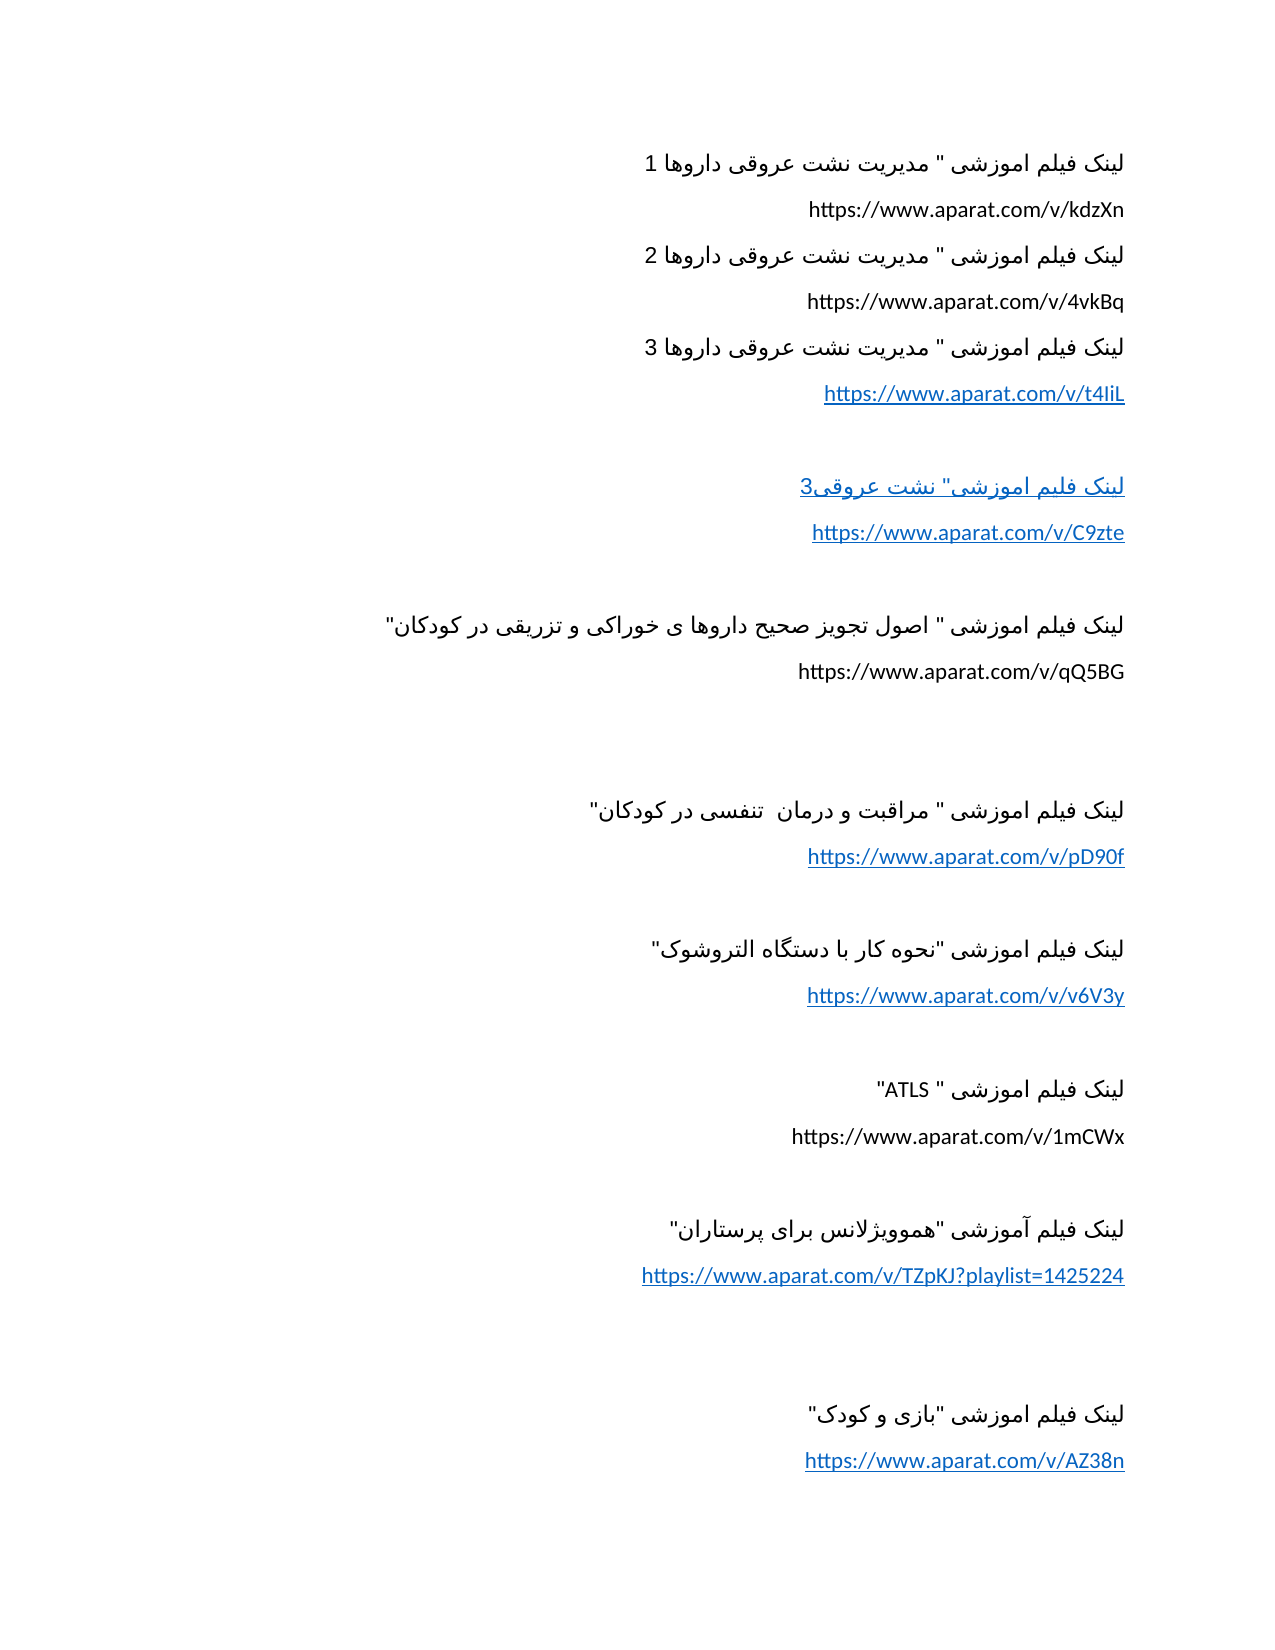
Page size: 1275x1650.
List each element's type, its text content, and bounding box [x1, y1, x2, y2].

text لینک فیلم اموزشی " مراقبت و درمان تنفسی در کودکان" [150, 797, 1125, 824]
text https://www.aparat.com/v/t4IiL [150, 379, 1125, 407]
text لینک فیلم اموزشی "نحوه کار با دستگاه التروشوک" [150, 936, 1125, 963]
text لینک فیلم اموزشی " ATLS" [150, 1075, 1125, 1103]
text https://www.aparat.com/v/v6V3y [150, 981, 1125, 1009]
text https://www.aparat.com/v/4vkBq [150, 287, 1125, 315]
text لینک فیلم اموزشی " اصول تجویز صحیح داروها ی خوراکی و تزریقی در کودکان" [150, 612, 1125, 638]
text https://www.aparat.com/v/C9zte [150, 518, 1125, 546]
text https://www.aparat.com/v/qQ5BG [150, 657, 1125, 685]
text لینک فیلم اموزشی "بازی و کودک" [150, 1401, 1125, 1428]
text https://www.aparat.com/v/TZpKJ?playlist=1425224 [150, 1261, 1125, 1289]
text https://www.aparat.com/v/kdzXn [150, 195, 1125, 223]
text https://www.aparat.com/v/pD90f [150, 842, 1125, 871]
text لینک فیلم آموزشی "هموویژلانس برای پرستاران" [150, 1216, 1125, 1242]
text لینک فیلم اموزشی " مدیریت نشت عروقی داروها 3 [150, 334, 1125, 360]
text https://www.aparat.com/v/AZ38n [150, 1447, 1125, 1474]
text لینک فیلم اموزشی " مدیریت نشت عروقی داروها 2 [150, 242, 1125, 268]
text لینک فلیم اموزشی" نشت عروقی3 [150, 473, 1125, 499]
text لینک فیلم اموزشی " مدیریت نشت عروقی داروها 1 [150, 150, 1125, 176]
text https://www.aparat.com/v/1mCWx [150, 1122, 1125, 1150]
